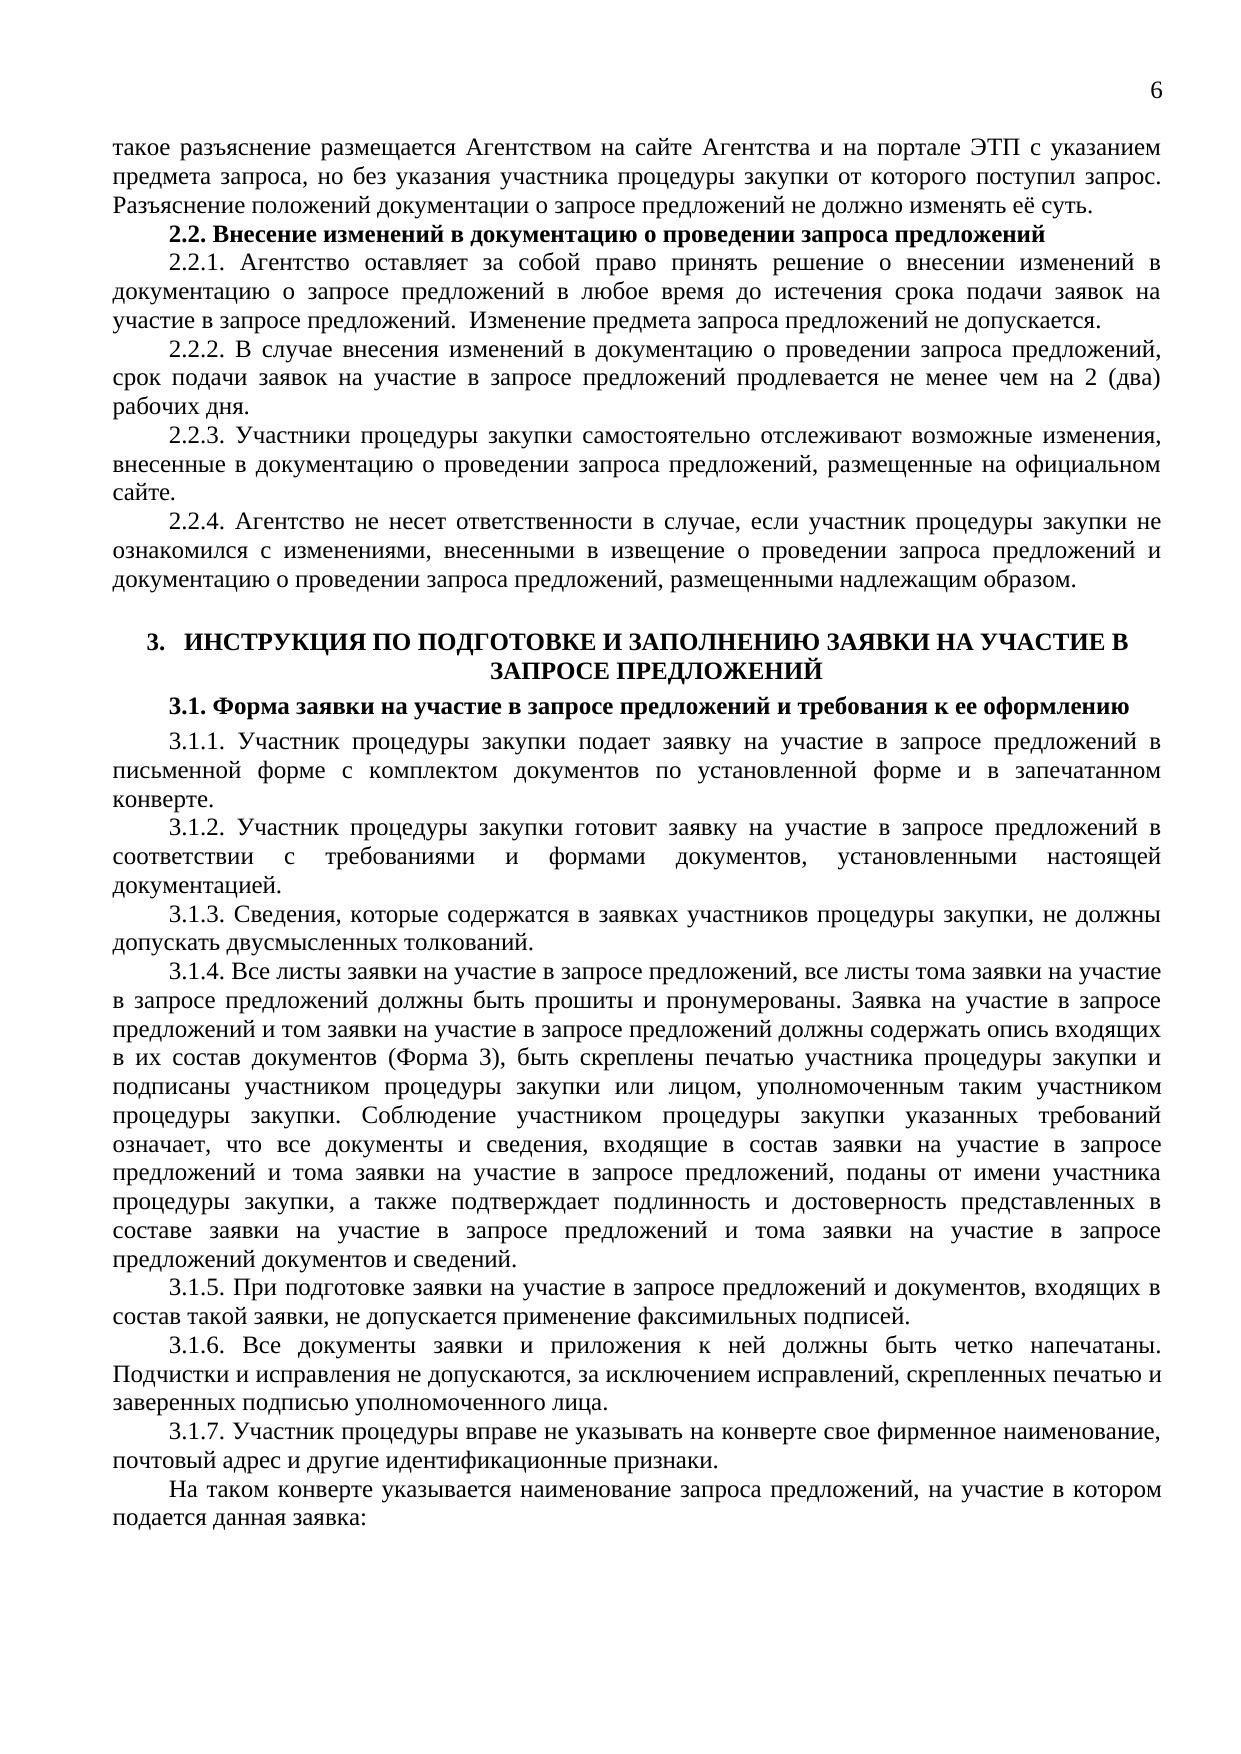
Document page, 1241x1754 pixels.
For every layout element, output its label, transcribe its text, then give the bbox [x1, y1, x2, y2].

text 3.1.4. Все листы заявки на участие в запросе предложений, все листы тома заявки на участие в запросе предложений должны быть прошиты и пронумерованы. Заявка на участие в запросе предложений и том заявки на участие в запросе предложений должны содержать опись входящих в их состав документов (Форма 3), быть скреплены печатью участника процедуры закупки и подписаны участником процедуры закупки или лицом, уполномоченным таким участником процедуры закупки. Соблюдение участником процедуры закупки указанных требований означает, что все документы и сведения, входящие в состав заявки на участие в запросе предложений и тома заявки на участие в запросе предложений, поданы от имени участника процедуры закупки, а также подтверждает подлинность и достоверность представленных в составе заявки на участие в запросе предложений и тома заявки на участие в запросе предложений документов и сведений. [112, 956, 1162, 1272]
text 2.2.3. Участники процедуры закупки самостоятельно отслеживают возможные изменения, внесенные в документацию о проведении запроса предложений, размещенные на официальном сайте. [112, 420, 1162, 506]
text 3.1.2. Участник процедуры закупки готовит заявку на участие в запросе предложений в соответствии с требованиями и формами документов, установленными настоящей документацией. [112, 812, 1162, 899]
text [112, 132, 1162, 219]
text 3.1.1. Участник процедуры закупки подает заявку на участие в запросе предложений в письменной форме с комплектом документов по установленной форме и в запечатанном конверте. [112, 726, 1162, 812]
subtitle ИНСТРУКЦИЯ ПО ПОДГОТОВКЕ И ЗАПОЛНЕНИЮ ЗАЯВКИ НА УЧАСТИЕ В ЗАПРОСЕ ПРЕДЛОЖЕНИЙ [112, 627, 1162, 685]
subtitle 3.1. Форма заявки на участие в запросе предложений и требования к ее оформлению [112, 691, 1162, 720]
text 3.1.3. Сведения, которые содержатся в заявках участников процедуры закупки, не должны допускать двусмысленных толкований. [112, 899, 1162, 956]
text На таком конверте указывается наименование запроса предложений, на участие в котором подается данная заявка: [112, 1474, 1162, 1531]
text 2.2.1. Агентство оставляет за собой право принять решение о внесении изменений в документацию о запросе предложений в любое время до истечения срока подачи заявок на участие в запросе предложений. Изменение предмета запроса предложений не допускается. [112, 247, 1162, 334]
text 2.2.4. Агентство не несет ответственности в случае, если участник процедуры закупки не ознакомился с изменениями, внесенными в извещение о проведении запроса предложений и документацию о проведении запроса предложений, размещенными надлежащим образом. [112, 506, 1162, 592]
text 3.1.7. Участник процедуры вправе не указывать на конверте свое фирменное наименование, почтовый адрес и другие идентификационные признаки. [112, 1416, 1162, 1474]
text 2.2.2. В случае внесения изменений в документацию о проведении запроса предложений, срок подачи заявок на участие в запросе предложений продлевается не менее чем на 2 (два) рабочих дня. [112, 334, 1162, 420]
text 3.1.5. При подготовке заявки на участие в запросе предложений и документов, входящих в состав такой заявки, не допускается применение факсимильных подписей. [112, 1272, 1162, 1330]
text 3.1.6. Все документы заявки и приложения к ней должны быть четко напечатаны. Подчистки и исправления не допускаются, за исключением исправлений, скрепленных печатью и заверенных подписью уполномоченного лица. [112, 1330, 1162, 1416]
subtitle 2.2. Внесение изменений в документацию о проведении запроса предложений [112, 219, 1162, 247]
